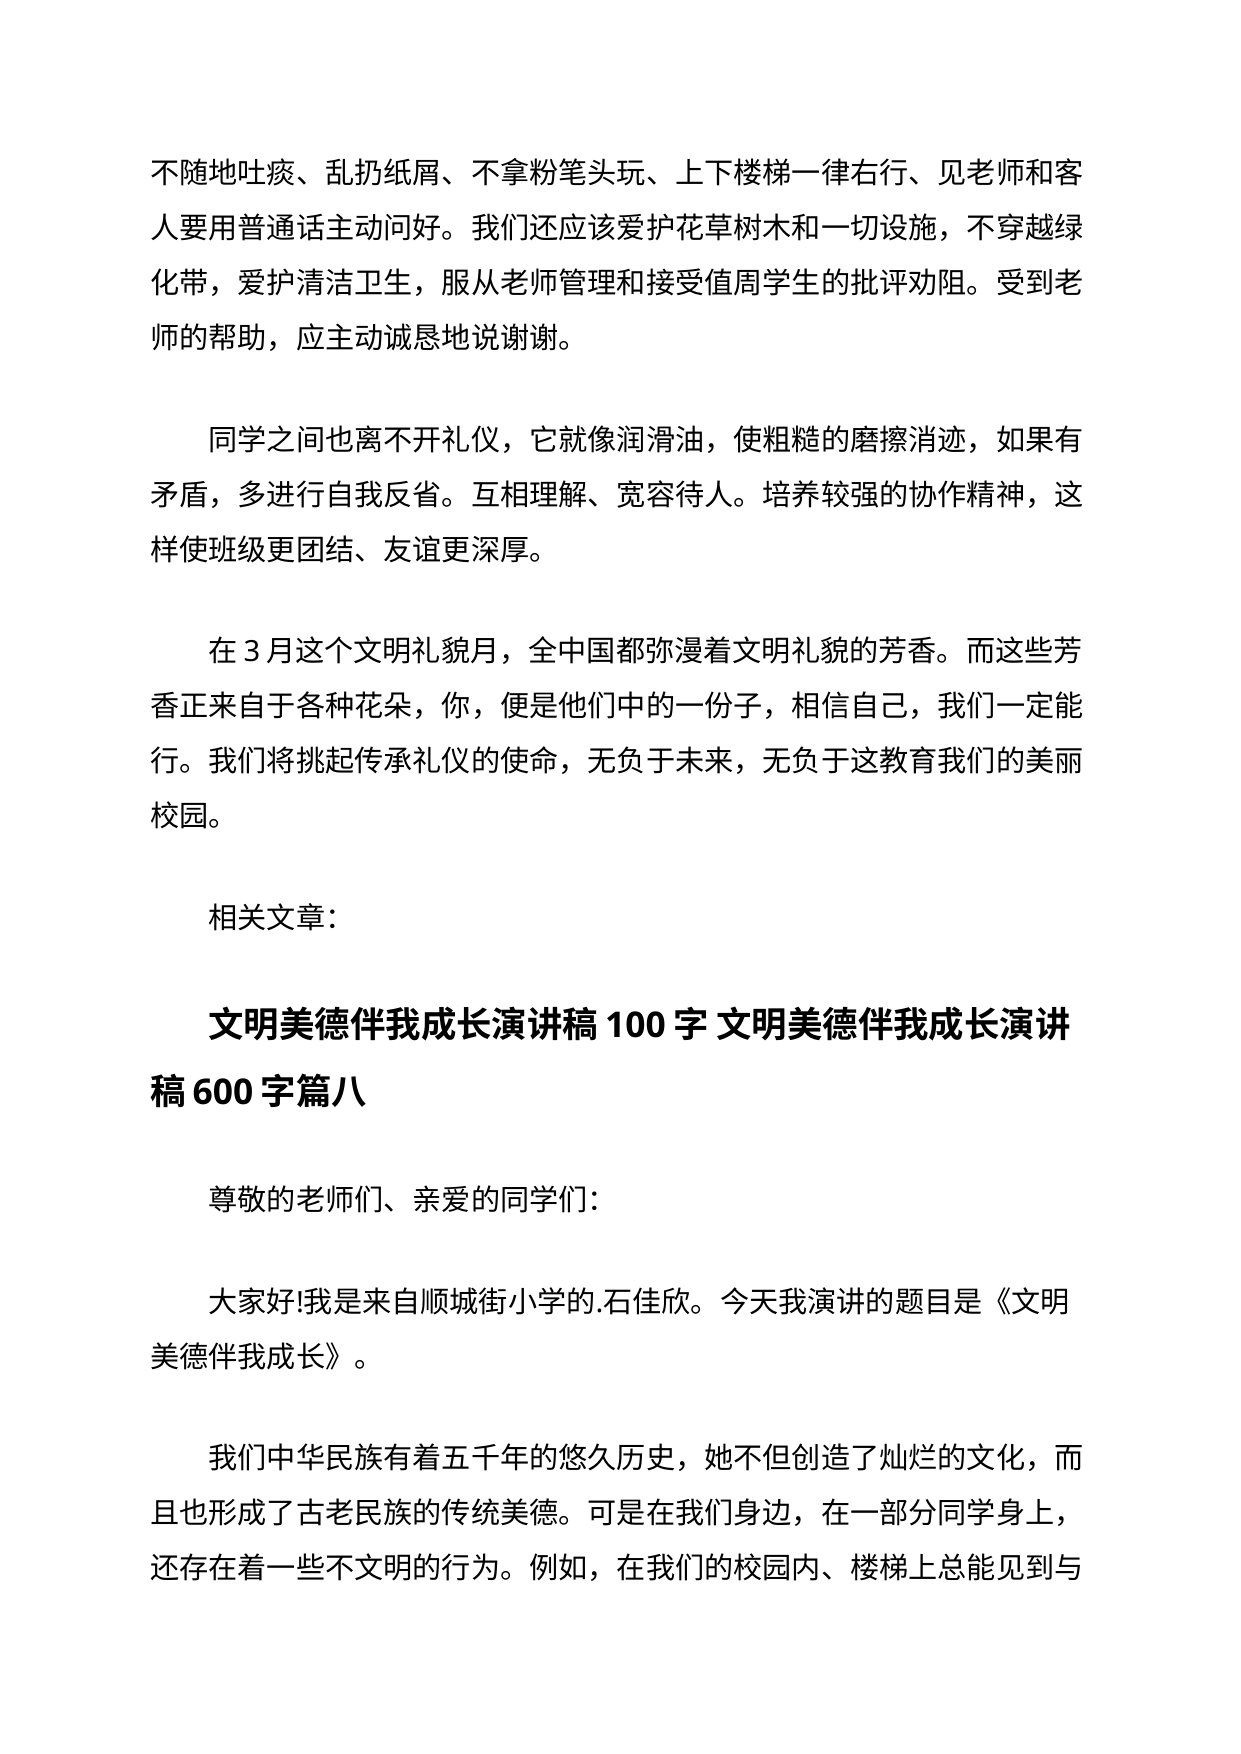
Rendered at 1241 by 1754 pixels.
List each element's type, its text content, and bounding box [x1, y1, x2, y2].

text 在3月这个文明礼貌月，全中国都弥漫着文明礼貌的芳香。而这些芳香正来自于各种花朵，你，便是他们中的一份子，相信自己，我们一定能行。我们将挑起传承礼仪的使命，无负于未来，无负于这教育我们的美丽校园。 [150, 628, 1090, 835]
text 尊敬的老师们、亲爱的同学们： [150, 1177, 1090, 1219]
text 同学之间也离不开礼仪，它就像润滑油，使粗糙的磨擦消迹，如果有矛盾，多进行自我反省。互相理解、宽容待人。培养较强的协作精神，这样使班级更团结、友谊更深厚。 [150, 416, 1090, 568]
text 相关文章： [150, 894, 1090, 937]
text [150, 1435, 1090, 1587]
text 大家好!我是来自顺城街小学的.石佳欣。今天我演讲的题目是《文明美德伴我成长》。 [150, 1278, 1090, 1376]
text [150, 150, 1090, 357]
text 文明美德伴我成长演讲稿100字 文明美德伴我成长演讲稿600字篇八 [150, 996, 1090, 1114]
